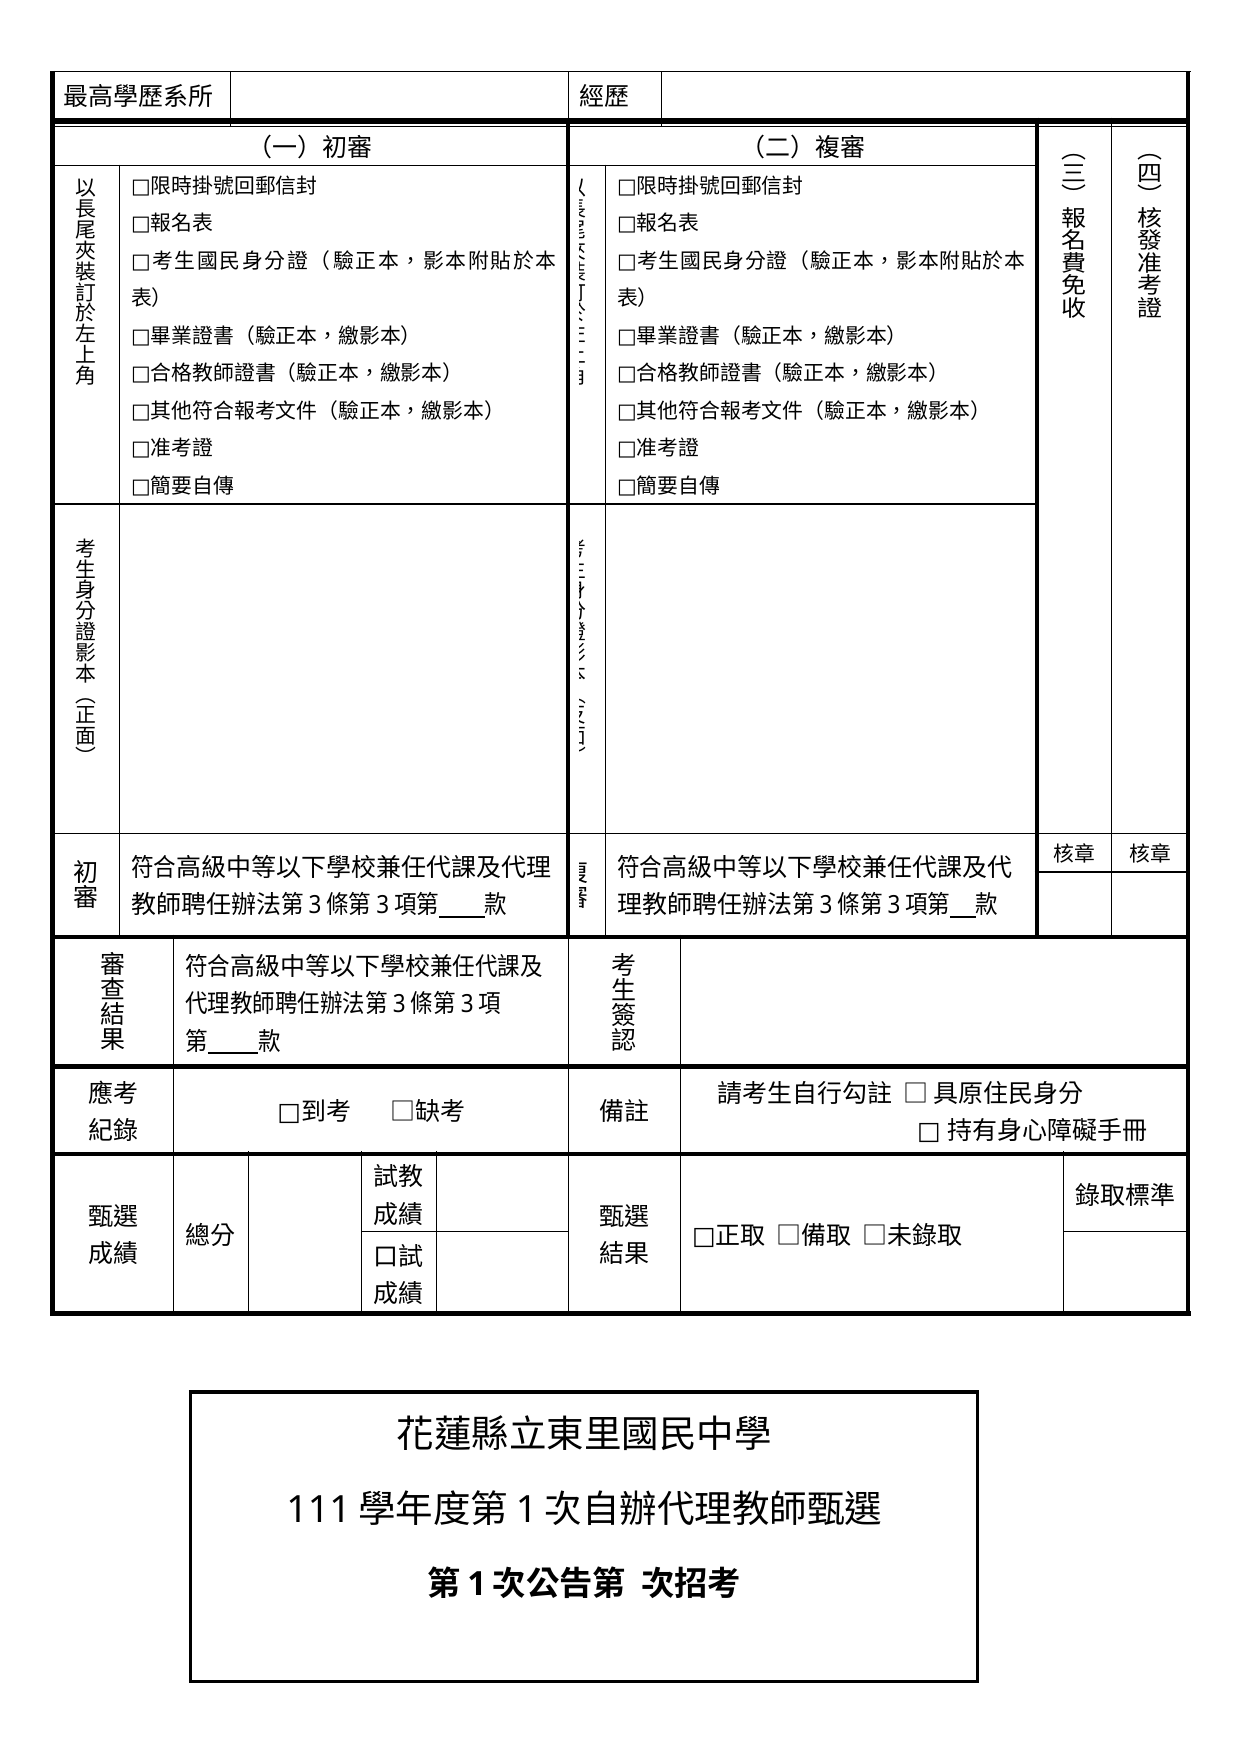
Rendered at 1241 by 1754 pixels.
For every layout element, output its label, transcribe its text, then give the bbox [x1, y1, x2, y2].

table_cell [1064, 1232, 1186, 1311]
table_cell [437, 1232, 568, 1311]
table_cell 核章 [1112, 834, 1186, 871]
table_cell 口試成績 [362, 1232, 436, 1311]
table_cell 複審 [570, 834, 605, 934]
table_cell 備註 [569, 1069, 680, 1151]
table_cell （二）複審 [570, 127, 1035, 164]
table_cell 以長尾夾裝訂於左上角 [570, 166, 605, 503]
table_cell 符合高級中等以下學校兼任代課及 代理教師聘任辦法第3條第3項 第 款 [174, 939, 568, 1064]
table_cell 應考 紀錄 [55, 1069, 173, 1151]
table_cell （三）報名費免收 [1039, 127, 1111, 833]
table_cell 總分 [174, 1156, 248, 1311]
table_cell [1039, 873, 1111, 934]
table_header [192, 1394, 976, 1680]
table_cell □正取 □備取 □未錄取 [681, 1156, 1063, 1311]
table_cell □限時掛號回郵信封 □報名表 □考生國民身分證（驗正本，影本附貼於本表） □畢業證書（驗正本，繳影本） □合格教師證書（驗正本，繳影本） □其他符合報考文件（驗正本，繳影本） □准考證 □簡要自傳 [120, 166, 566, 503]
table_cell [681, 939, 1186, 1064]
table_cell □到考 □缺考 [174, 1069, 568, 1151]
table_cell 試教成績 [362, 1156, 436, 1231]
table_cell 甄選 結果 [569, 1156, 680, 1311]
table_cell 以長尾夾裝訂於左上角 [55, 166, 119, 503]
table_cell [1112, 873, 1186, 934]
table_cell [249, 1156, 361, 1311]
table_cell [120, 505, 566, 833]
table_cell 考生身分證影本（反面） [570, 505, 605, 833]
table_cell 核章 [1039, 834, 1111, 871]
table_cell 最高學歷系所 [55, 72, 230, 118]
table_cell [231, 72, 568, 118]
table_cell 甄選 成績 [55, 1156, 173, 1311]
table_cell [437, 1156, 568, 1231]
table_cell □限時掛號回郵信封 □報名表 □考生國民身分證（驗正本，影本附貼於本表） □畢業證書（驗正本，繳影本） □合格教師證書（驗正本，繳影本） □其他符合報考文件（驗正本，繳影本） □准考證 □簡要自傳 [606, 166, 1035, 503]
table_cell （一）初審 [55, 127, 566, 164]
table_cell 經歷 [569, 72, 661, 118]
table_cell 錄取標準 [1064, 1156, 1186, 1231]
table_cell 符合高級中等以下學校兼任代課及代理教師聘任辦法第3條第3項第 款 [120, 834, 566, 934]
table_cell 審查結果 [55, 939, 173, 1064]
table_cell 考生簽認 [569, 939, 680, 1064]
table_cell 符合高級中等以下學校兼任代課及代理教師聘任辦法第3條第3項第 款 [606, 834, 1035, 934]
table_cell 考生身分證影本（正面） [55, 505, 119, 833]
table_cell （四）核發准考證 [1112, 127, 1186, 833]
table_cell [662, 72, 1186, 118]
table_cell 請考生自行勾註 □ 具原住民身分 □ 持有身心障礙手冊 [681, 1069, 1186, 1151]
table_cell [606, 505, 1035, 833]
table_cell 初審 [55, 834, 119, 934]
